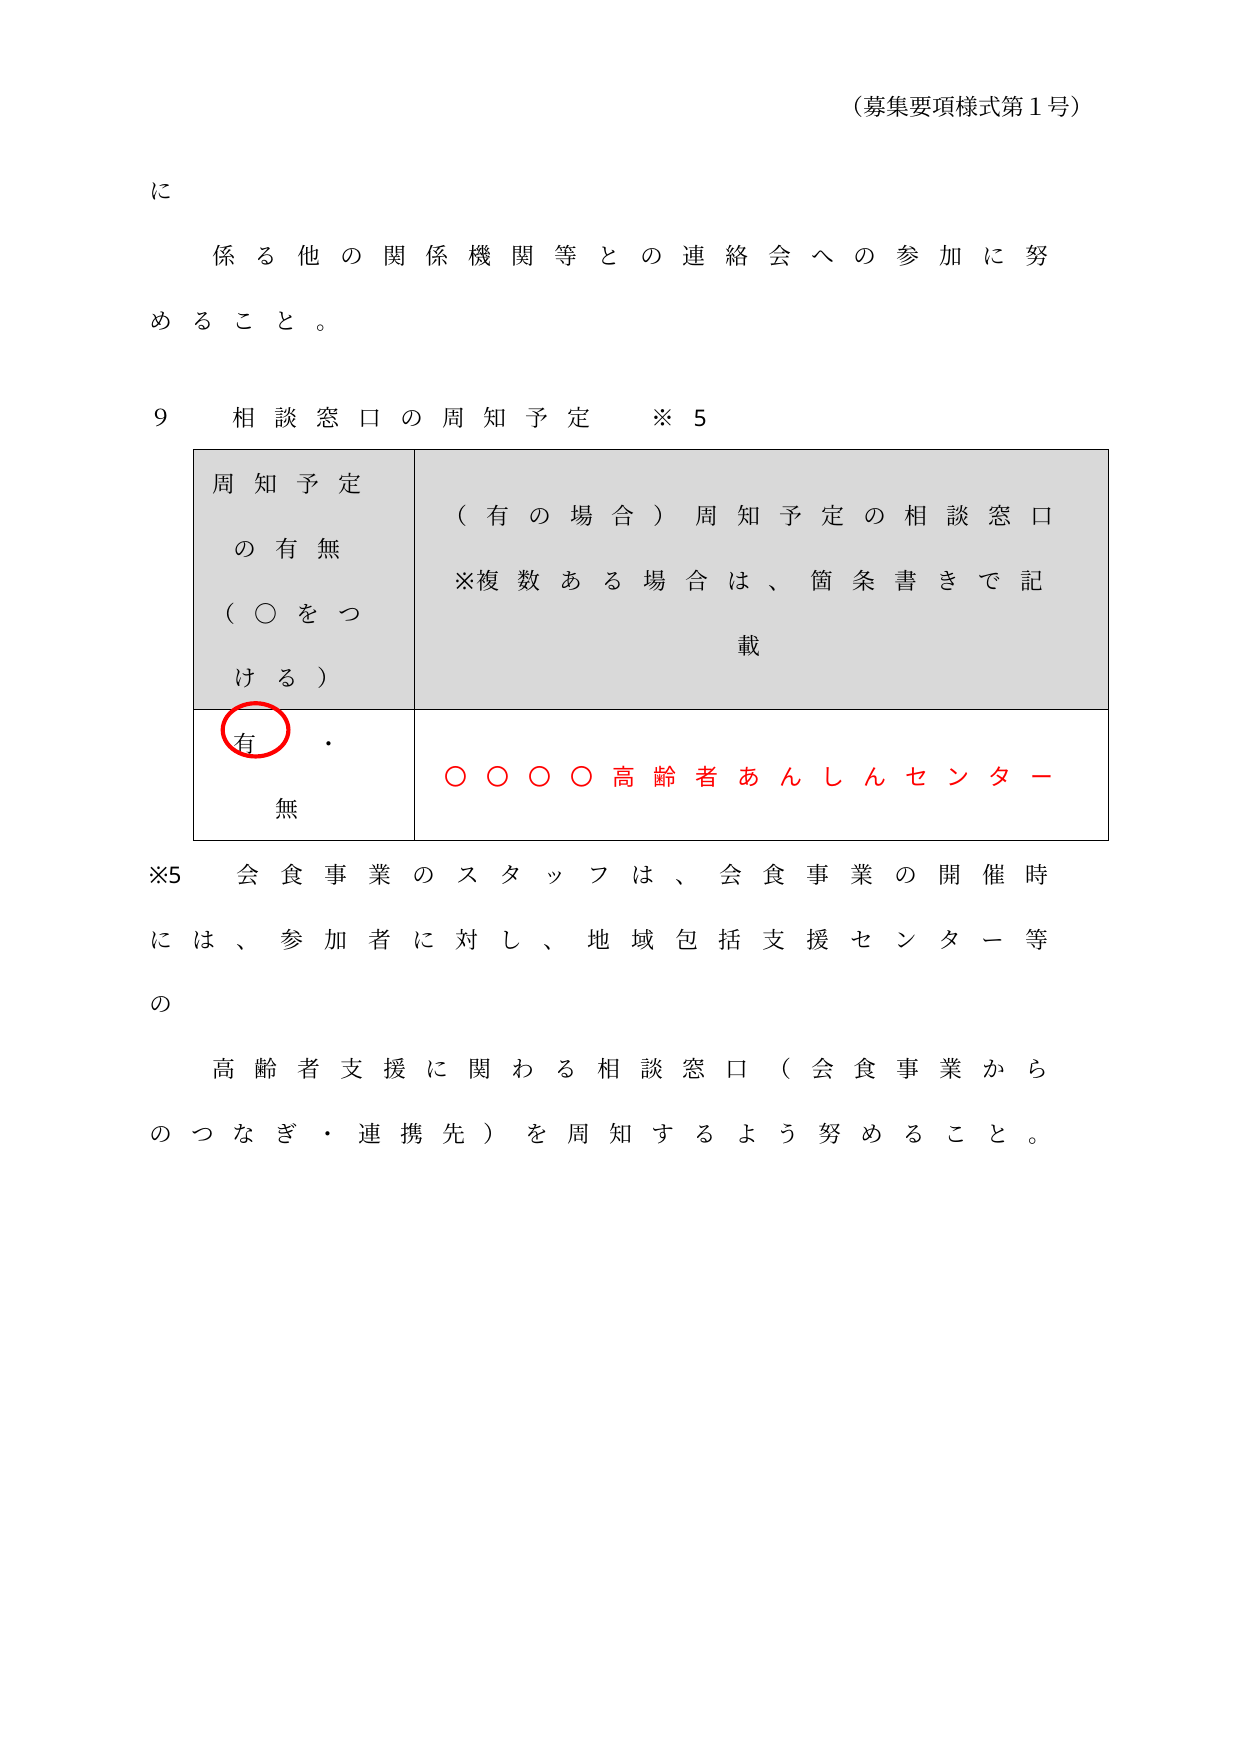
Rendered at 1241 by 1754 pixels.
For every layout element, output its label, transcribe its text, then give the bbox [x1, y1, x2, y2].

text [149, 157, 1068, 222]
text 高齢者支援に関わる相談窓口（会食事業からのつなぎ・連携先）を周知するよう努めること。 [149, 1035, 1068, 1165]
text ９ 相談窓口の周知予定 ※5 [149, 384, 1068, 449]
table_cell 〇〇〇〇高齢者あんしんセンター [415, 710, 1108, 840]
text ※5 会食事業のスタッフは、会食事業の開催時には、参加者に対し、地域包括支援センター等の [149, 841, 1068, 1035]
text 係る他の関係機関等との連絡会への参加に努めること。 [149, 222, 1068, 352]
table_cell 有 ・ 無 [194, 710, 414, 840]
table_header （有の場合）周知予定の相談窓口 ※複数ある場合は、箇条書きで記載 [415, 450, 1108, 709]
table_header 周知予定の有無 （〇をつける） [194, 450, 414, 709]
